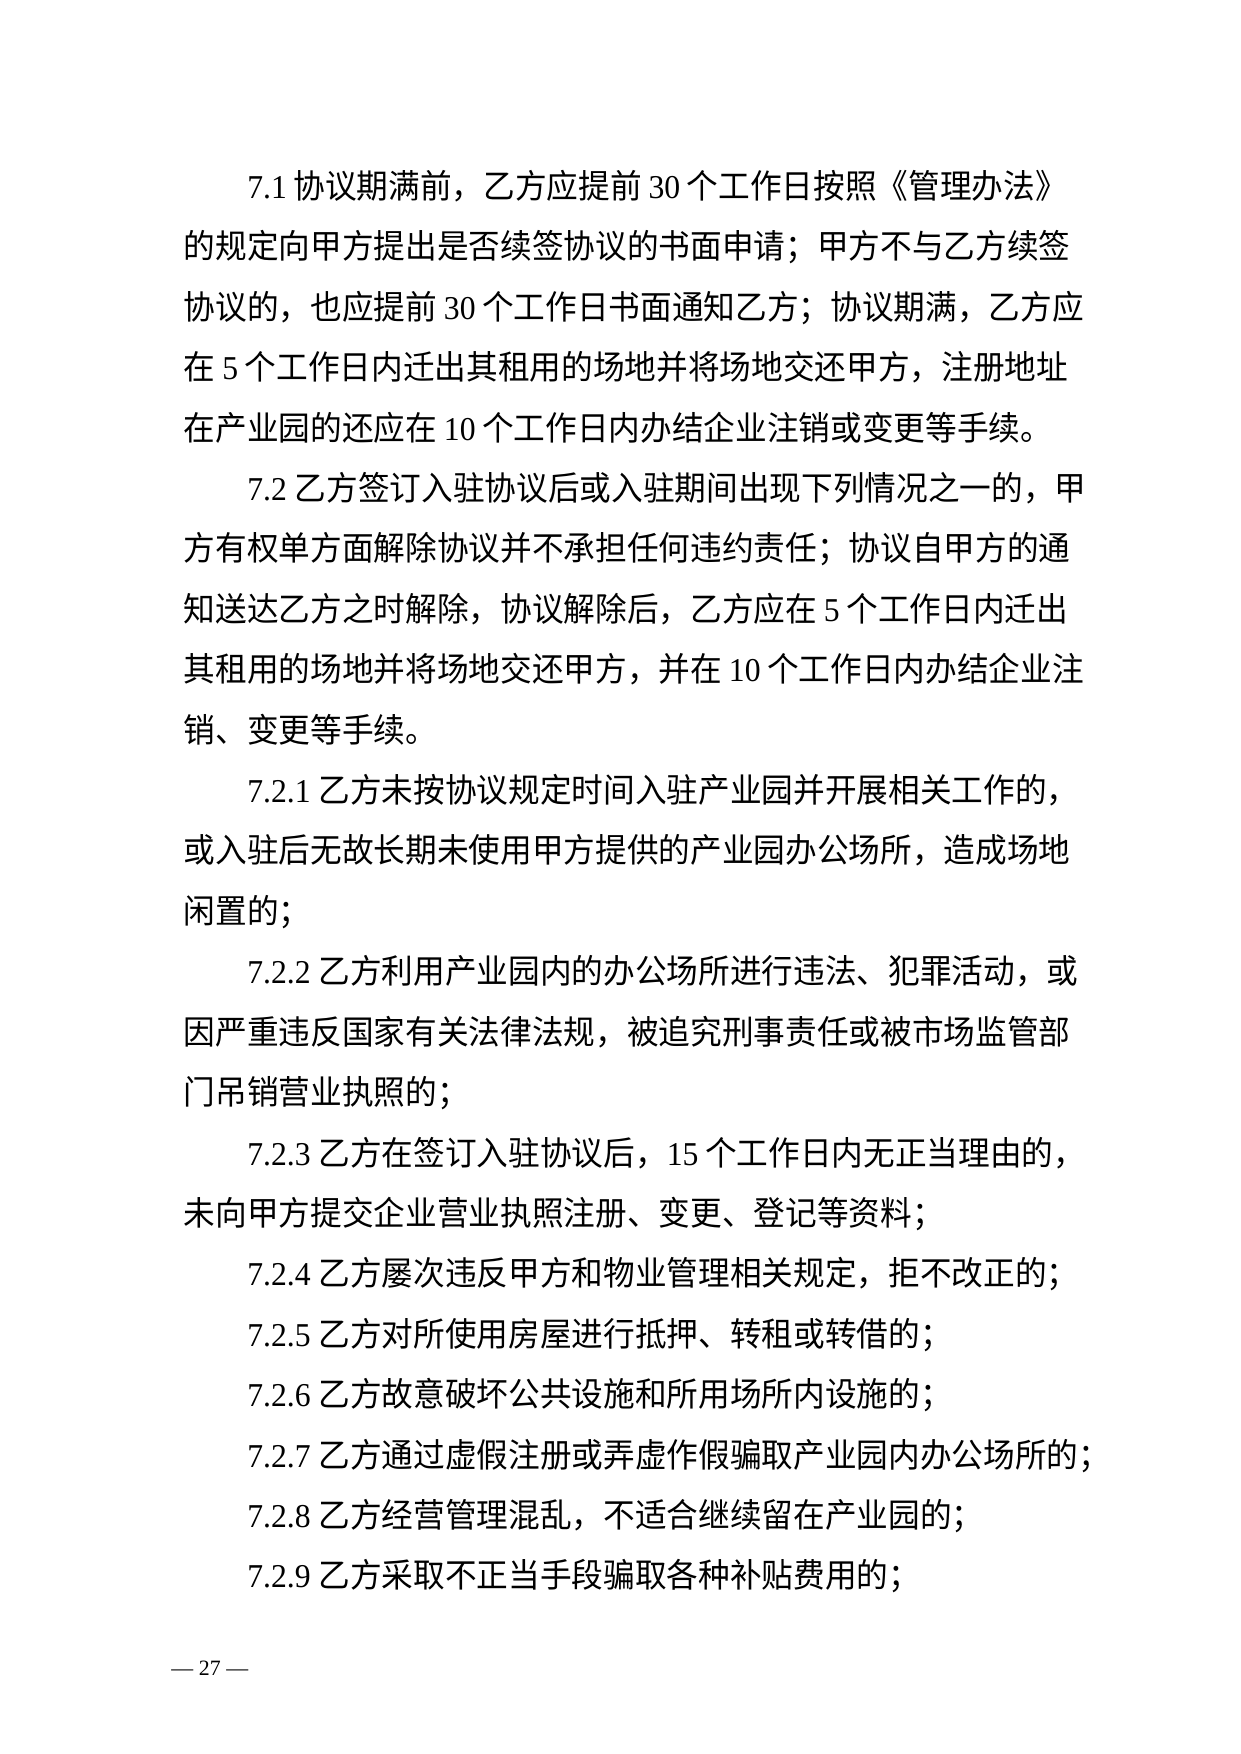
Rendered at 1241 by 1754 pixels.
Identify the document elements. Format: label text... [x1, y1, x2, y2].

text 7.2 乙方签订入驻协议后或入驻期间出现下列情况之一的，甲方有权单方面解除协议并不承担任何违约责任；协议自甲方的通知送达乙方之时解除，协议解除后，乙方应在5个工作日内迁出其租用的场地并将场地交还甲方，并在10个工作日内办结企业注销、变更等手续。 [184, 452, 1092, 754]
text 7.2.3 乙方在签订入驻协议后，15个工作日内无正当理由的，未向甲方提交企业营业执照注册、变更、登记等资料； [184, 1117, 1092, 1237]
text 7.2.9 乙方采取不正当手段骗取各种补贴费用的； [184, 1539, 1092, 1600]
text 7.1协议期满前，乙方应提前30个工作日按照《管理办法》的规定向甲方提出是否续签协议的书面申请；甲方不与乙方续签协议的，也应提前30个工作日书面通知乙方；协议期满，乙方应在5个工作日内迁出其租用的场地并将场地交还甲方，注册地址在产业园的还应在10个工作日内办结企业注销或变更等手续。 [184, 150, 1092, 452]
text 7.2.1 乙方未按协议规定时间入驻产业园并开展相关工作的，或入驻后无故长期未使用甲方提供的产业园办公场所，造成场地闲置的； [184, 754, 1092, 935]
text 7.2.8 乙方经营管理混乱，不适合继续留在产业园的； [184, 1479, 1092, 1539]
text 7.2.7 乙方通过虚假注册或弄虚作假骗取产业园内办公场所的； [184, 1419, 1092, 1479]
text 7.2.2 乙方利用产业园内的办公场所进行违法、犯罪活动，或因严重违反国家有关法律法规，被追究刑事责任或被市场监管部门吊销营业执照的； [184, 935, 1092, 1117]
text 7.2.4 乙方屡次违反甲方和物业管理相关规定，拒不改正的； [184, 1237, 1092, 1298]
text 7.2.5 乙方对所使用房屋进行抵押、转租或转借的； [184, 1298, 1092, 1358]
text 7.2.6 乙方故意破坏公共设施和所用场所内设施的； [184, 1358, 1092, 1419]
